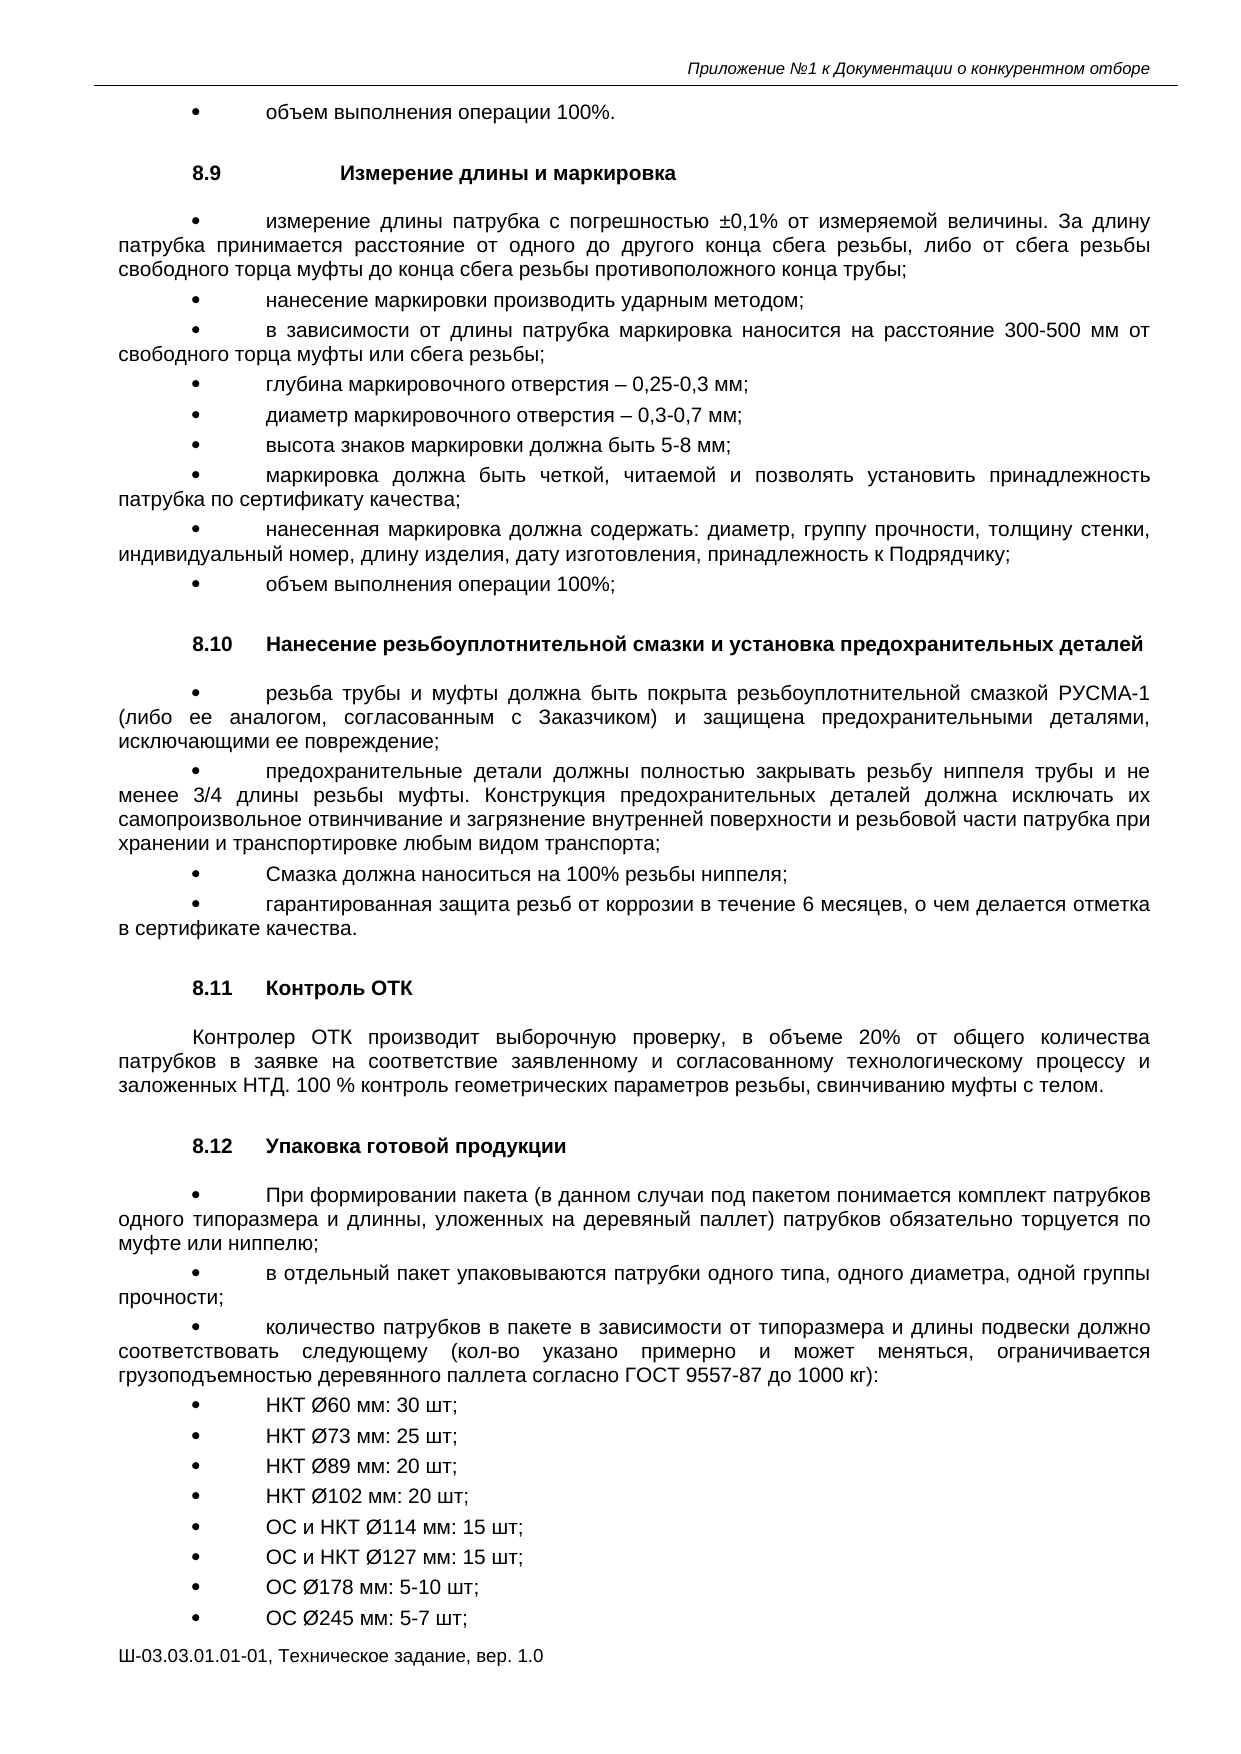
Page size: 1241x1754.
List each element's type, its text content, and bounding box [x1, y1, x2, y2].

list ОС Ø245 мм: 5-7 шт; [118, 1605, 1152, 1629]
list объем выполнения операции 100%. [118, 100, 1152, 124]
list диаметр маркировочного отверстия – 0,3-0,7 мм; [118, 402, 1152, 426]
list в зависимости от длины патрубка маркировка наносится на расстояние 300-500 мм от свободного торца муфты или сбега резьбы; [118, 318, 1152, 366]
list гарантированная защита резьб от коррозии в течение 6 месяцев, о чем делается отметка в сертификате качества. [118, 892, 1152, 940]
list объем выполнения операции 100%; [118, 572, 1152, 596]
list нанесенная маркировка должна содержать: диаметр, группу прочности, толщину стенки, индивидуальный номер, длину изделия, дату изготовления, принадлежность к Подрядчику; [118, 517, 1152, 565]
list ОС и НКТ Ø127 мм: 15 шт; [118, 1545, 1152, 1569]
list глубина маркировочного отверстия – 0,25-0,3 мм; [118, 372, 1152, 396]
list количество патрубков в пакете в зависимости от типоразмера и длины подвески должно соответствовать следующему (кол-во указано примерно и может меняться, ограничивается грузоподъемностью деревянного паллета согласно ГОСТ 9557-87 до 1000 кг): [118, 1315, 1152, 1387]
list маркировка должна быть четкой, читаемой и позволять установить принадлежность патрубка по сертификату качества; [118, 463, 1152, 511]
list нанесение маркировки производить ударным методом; [118, 287, 1152, 312]
list НКТ Ø102 мм: 20 шт; [118, 1484, 1152, 1508]
list НКТ Ø73 мм: 25 шт; [118, 1423, 1152, 1448]
list НКТ Ø60 мм: 30 шт; [118, 1393, 1152, 1417]
list высота знаков маркировки должна быть 5-8 мм; [118, 433, 1152, 457]
text Контролер ОТК производит выборочную проверку, в объеме 20% от общего количества патрубков в заявке на соответствие заявленному и согласованному технологическому процессу и заложенных НТД. 100 % контроль геометрических параметров резьбы, свинчиванию муфты с телом. [118, 1025, 1152, 1097]
list ОС Ø178 мм: 5-10 шт; [118, 1575, 1152, 1599]
list Смазка должна наноситься на 100% резьбы ниппеля; [118, 861, 1152, 886]
list Упаковка готовой продукции [118, 1133, 1152, 1157]
list измерение длины патрубка с погрешностью ±0,1% от измеряемой величины. За длину патрубка принимается расстояние от одного до другого конца сбега резьбы, либо от сбега резьбы свободного торца муфты до конца сбега резьбы противоположного конца трубы; [118, 209, 1152, 281]
list Контроль ОТК [118, 976, 1152, 1000]
list резьба трубы и муфты должна быть покрыта резьбоуплотнительной смазкой РУСМА-1 (либо ее аналогом, согласованным с Заказчиком) и защищена предохранительными деталями, исключающими ее повреждение; [118, 681, 1152, 753]
list ОС и НКТ Ø114 мм: 15 шт; [118, 1514, 1152, 1538]
list в отдельный пакет упаковываются патрубки одного типа, одного диаметра, одной группы прочности; [118, 1261, 1152, 1309]
list предохранительные детали должны полностью закрывать резьбу ниппеля трубы и не менее 3/4 длины резьбы муфты. Конструкция предохранительных деталей должна исключать их самопроизвольное отвинчивание и загрязнение внутренней поверхности и резьбовой части патрубка при хранении и транспортировке любым видом транспорта; [118, 759, 1152, 855]
list Нанесение резьбоуплотнительной смазки и установка предохранительных деталей [118, 632, 1152, 656]
list Измерение длины и маркировка [118, 160, 1152, 184]
list НКТ Ø89 мм: 20 шт; [118, 1454, 1152, 1478]
list При формировании пакета (в данном случаи под пакетом понимается комплект патрубков одного типоразмера и длинны, уложенных на деревяный паллет) патрубков обязательно торцуется по муфте или ниппелю; [118, 1182, 1152, 1254]
